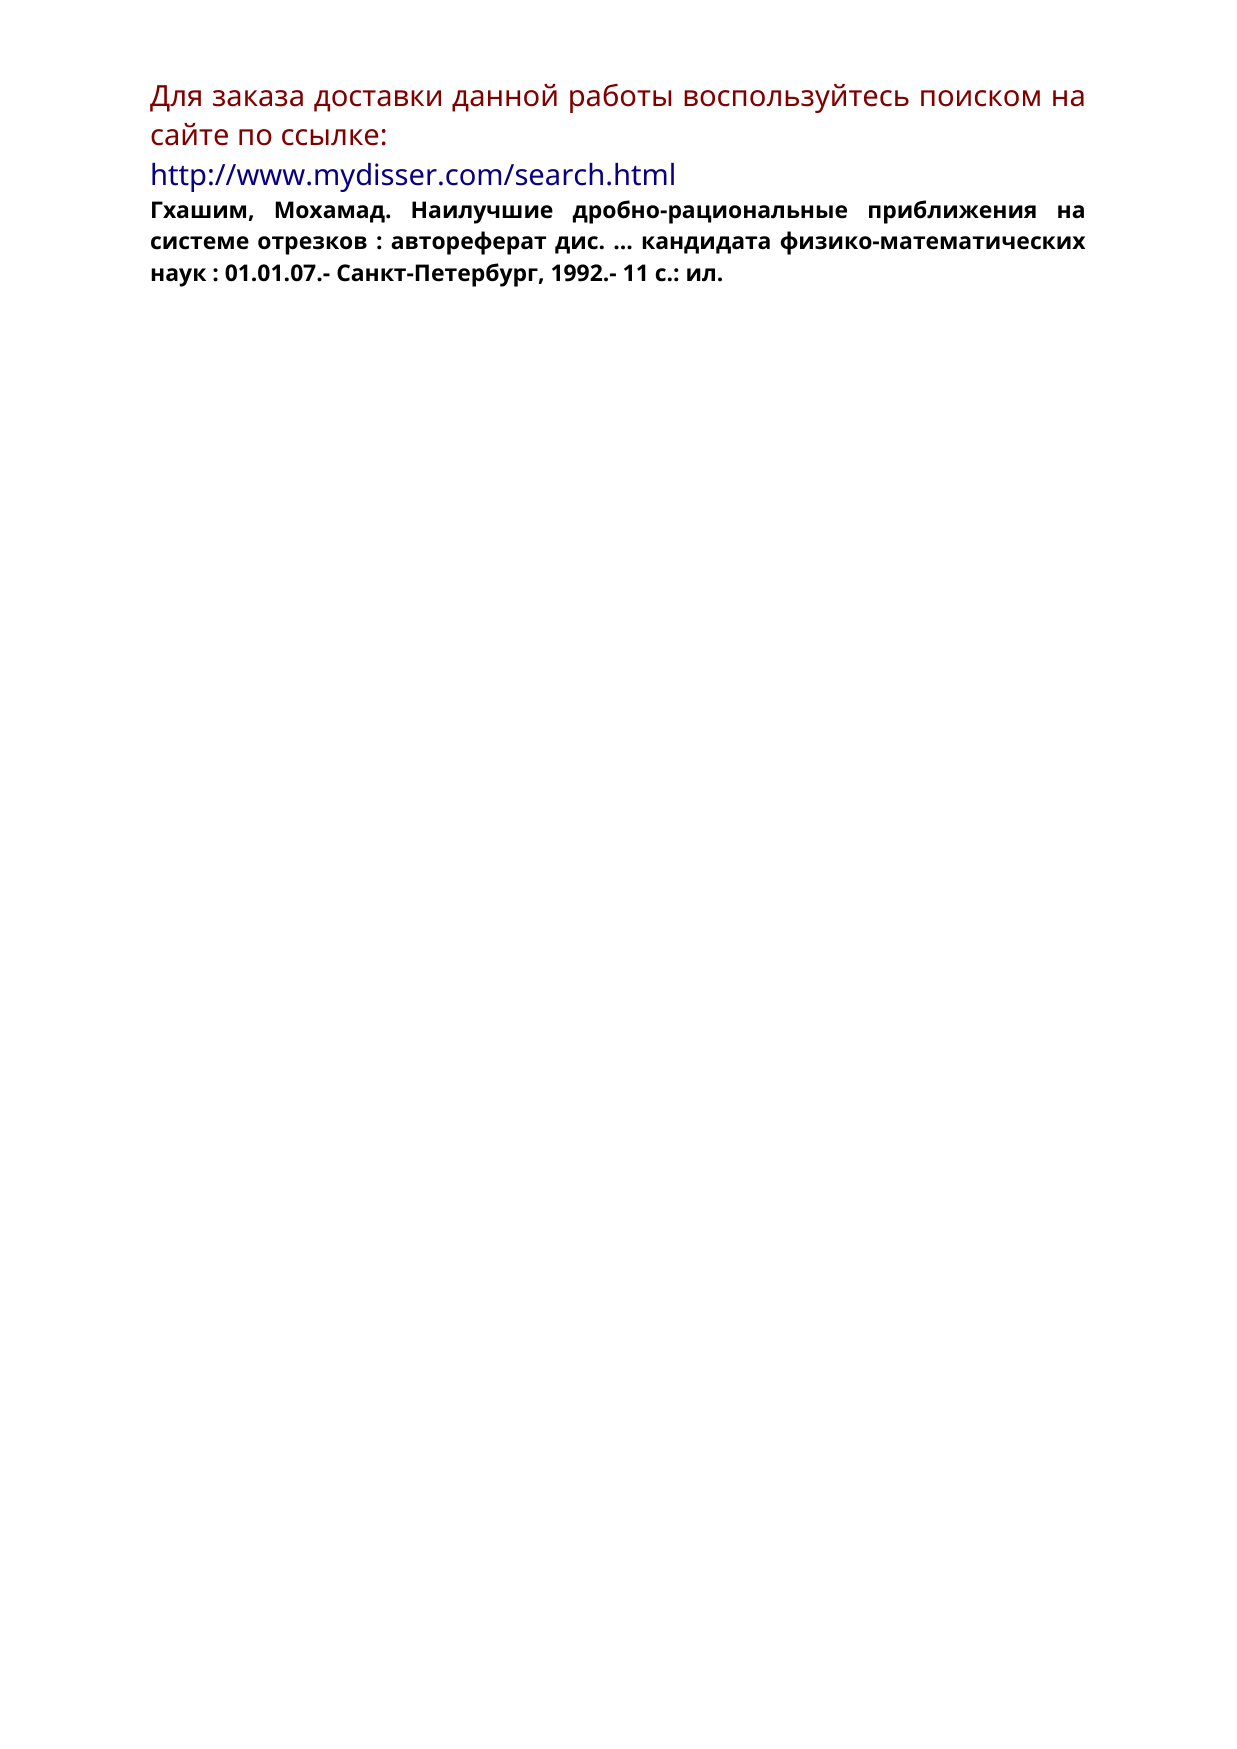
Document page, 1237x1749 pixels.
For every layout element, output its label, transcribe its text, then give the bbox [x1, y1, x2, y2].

text Гхашим, Мохамад. Наилучшие дробно-рациональные приближения на системе отрезков : автореферат дис. ... кандидата физико-математических наук : 01.01.07.- Санкт-Петербург, 1992.- 11 с.: ил. [150, 194, 1086, 288]
